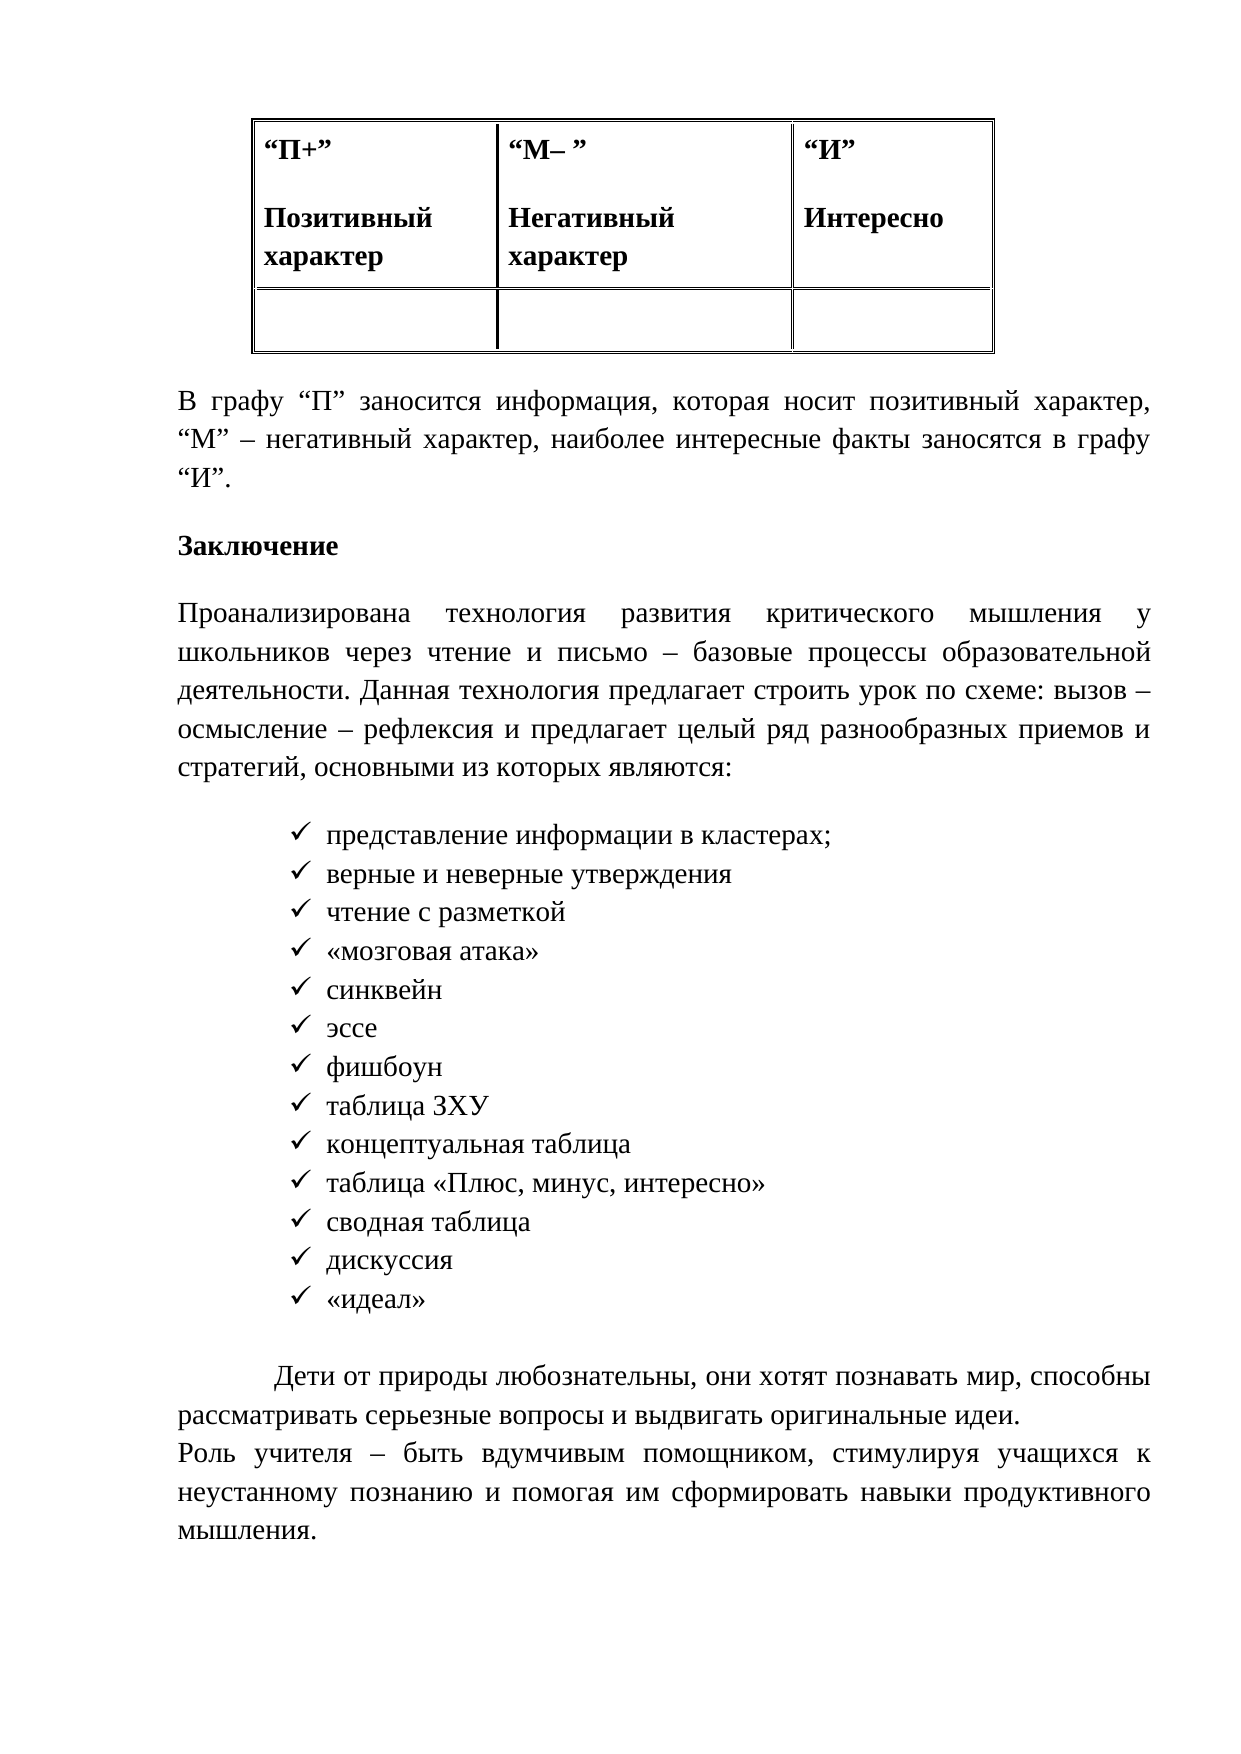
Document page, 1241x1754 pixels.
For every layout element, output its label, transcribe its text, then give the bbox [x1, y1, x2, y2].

list эссе [288, 1011, 1152, 1044]
text В графу “П” заносится информация, которая носит позитивный характер, “М” – негативный характер, наиболее интересные факты заносятся в графу “И”. [177, 383, 1152, 493]
table_header “М– ” Негативный характер [497, 122, 793, 287]
table_cell [497, 290, 793, 351]
list сводная таблица [288, 1204, 1152, 1237]
list дискуссия [288, 1242, 1152, 1276]
text Роль учителя – быть вдумчивым помощником, стимулируя учащихся к неустанному познанию и помогая им сформировать навыки продуктивного мышления. [177, 1435, 1152, 1546]
list «мозговая атака» [288, 933, 1152, 967]
table_header “И” Интересно [793, 122, 992, 287]
table_header “П+” Позитивный характер [255, 122, 497, 287]
list представление информации в кластерах; [288, 817, 1152, 851]
text Заключение [177, 528, 1152, 561]
list синквейн [288, 972, 1152, 1006]
list верные и неверные утверждения [288, 856, 1152, 889]
list «идеал» [288, 1281, 1152, 1315]
list чтение с разметкой [288, 894, 1152, 928]
text Дети от природы любознательны, они хотят познавать мир, способны рассматривать серьезные вопросы и выдвигать оригинальные идеи. [177, 1358, 1152, 1430]
list концептуальная таблица [288, 1126, 1152, 1160]
table_cell [253, 287, 497, 351]
list таблица «Плюс, минус, интересно» [288, 1165, 1152, 1199]
list таблица ЗХУ [288, 1088, 1152, 1121]
text Проанализирована технология развития критического мышления у школьников через чтение и письмо – базовые процессы образовательной деятельности. Данная технология предлагает строить урок по схеме: вызов – осмысление – рефлексия и предлагает целый ряд разнообразных приемов и стратегий, основными из которых являются: [177, 595, 1152, 783]
list фишбоун [288, 1049, 1152, 1083]
table_cell [793, 287, 993, 351]
